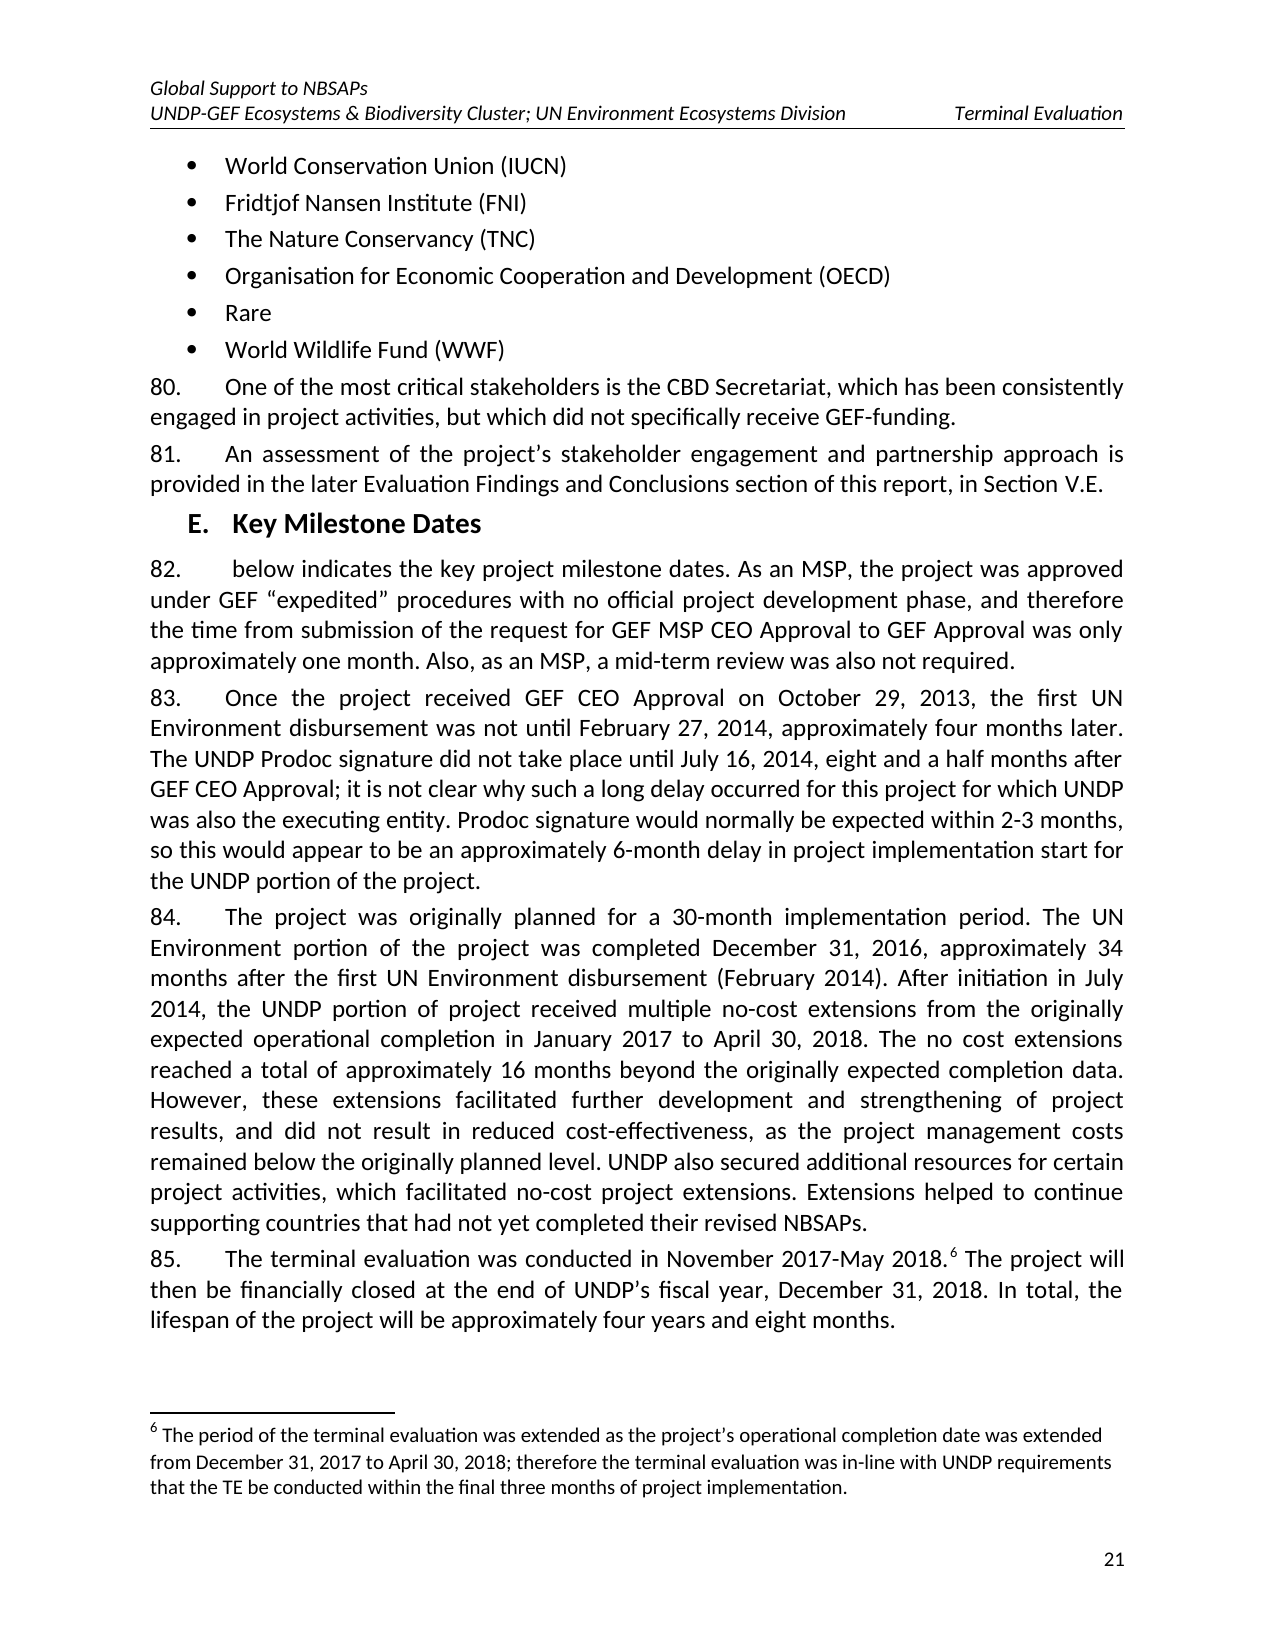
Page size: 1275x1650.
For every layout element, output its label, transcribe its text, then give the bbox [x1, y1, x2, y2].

text The project was originally planned for a 30-month implementation period. The UN Environment portion of the project was completed December 31, 2016, approximately 34 months after the first UN Environment disbursement (February 2014). After initiation in July 2014, the UNDP portion of project received multiple no-cost extensions from the originally expected operational completion in January 2017 to April 30, 2018. The no cost extensions reached a total of approximately 16 months beyond the originally expected completion data. However, these extensions facilitated further development and strengthening of project results, and did not result in reduced cost-effectiveness, as the project management costs remained below the originally planned level. UNDP also secured additional resources for certain project activities, which facilitated no-cost project extensions. Extensions helped to continue supporting countries that had not yet completed their revised NBSAPs. [150, 902, 1125, 1237]
list Rare [187, 297, 1125, 328]
list World Conservation Union (IUCN) [187, 150, 1125, 181]
text The terminal evaluation was conducted in November 2017-May 2018. The project will then be financially closed at the end of UNDP’s fiscal year, December 31, 2018. In total, the lifespan of the project will be approximately four years and eight months. [150, 1243, 1125, 1335]
list World Wildlife Fund (WWF) [187, 334, 1125, 364]
text An assessment of the project’s stakeholder engagement and partnership approach is provided in the later Evaluation Findings and Conclusions section of this report, in Section V.D. [150, 438, 1125, 499]
text One of the most critical stakeholders is the CBD Secretariat, which has been consistently engaged in project activities, but which did not specifically receive GEF-funding. [150, 371, 1125, 432]
list The Nature Conservancy (TNC) [187, 223, 1125, 254]
subtitle Key Milestone Dates [187, 505, 1125, 541]
list Fridtjof Nansen Institute (FNI) [187, 187, 1125, 217]
text Table 3 below indicates the key project milestone dates. As an MSP, the project was approved under GEF “expedited” procedures with no official project development phase, and therefore the time from submission of the request for GEF MSP CEO Approval to GEF Approval was only approximately one month. Also, as an MSP, a mid-term review was also not required. [150, 553, 1125, 675]
text Once the project received GEF CEO Approval on October 29, 2013, the first UN Environment disbursement was not until February 27, 2014, approximately four months later. The UNDP Prodoc signature did not take place until July 16, 2014, eight and a half months after GEF CEO Approval; it is not clear why such a long delay occurred for this project for which UNDP was also the executing entity. Prodoc signature would normally be expected within 2-3 months, so this would appear to be an approximately 6-month delay in project implementation start for the UNDP portion of the project. [150, 682, 1125, 895]
list Organisation for Economic Cooperation and Development (OECD) [187, 260, 1125, 291]
